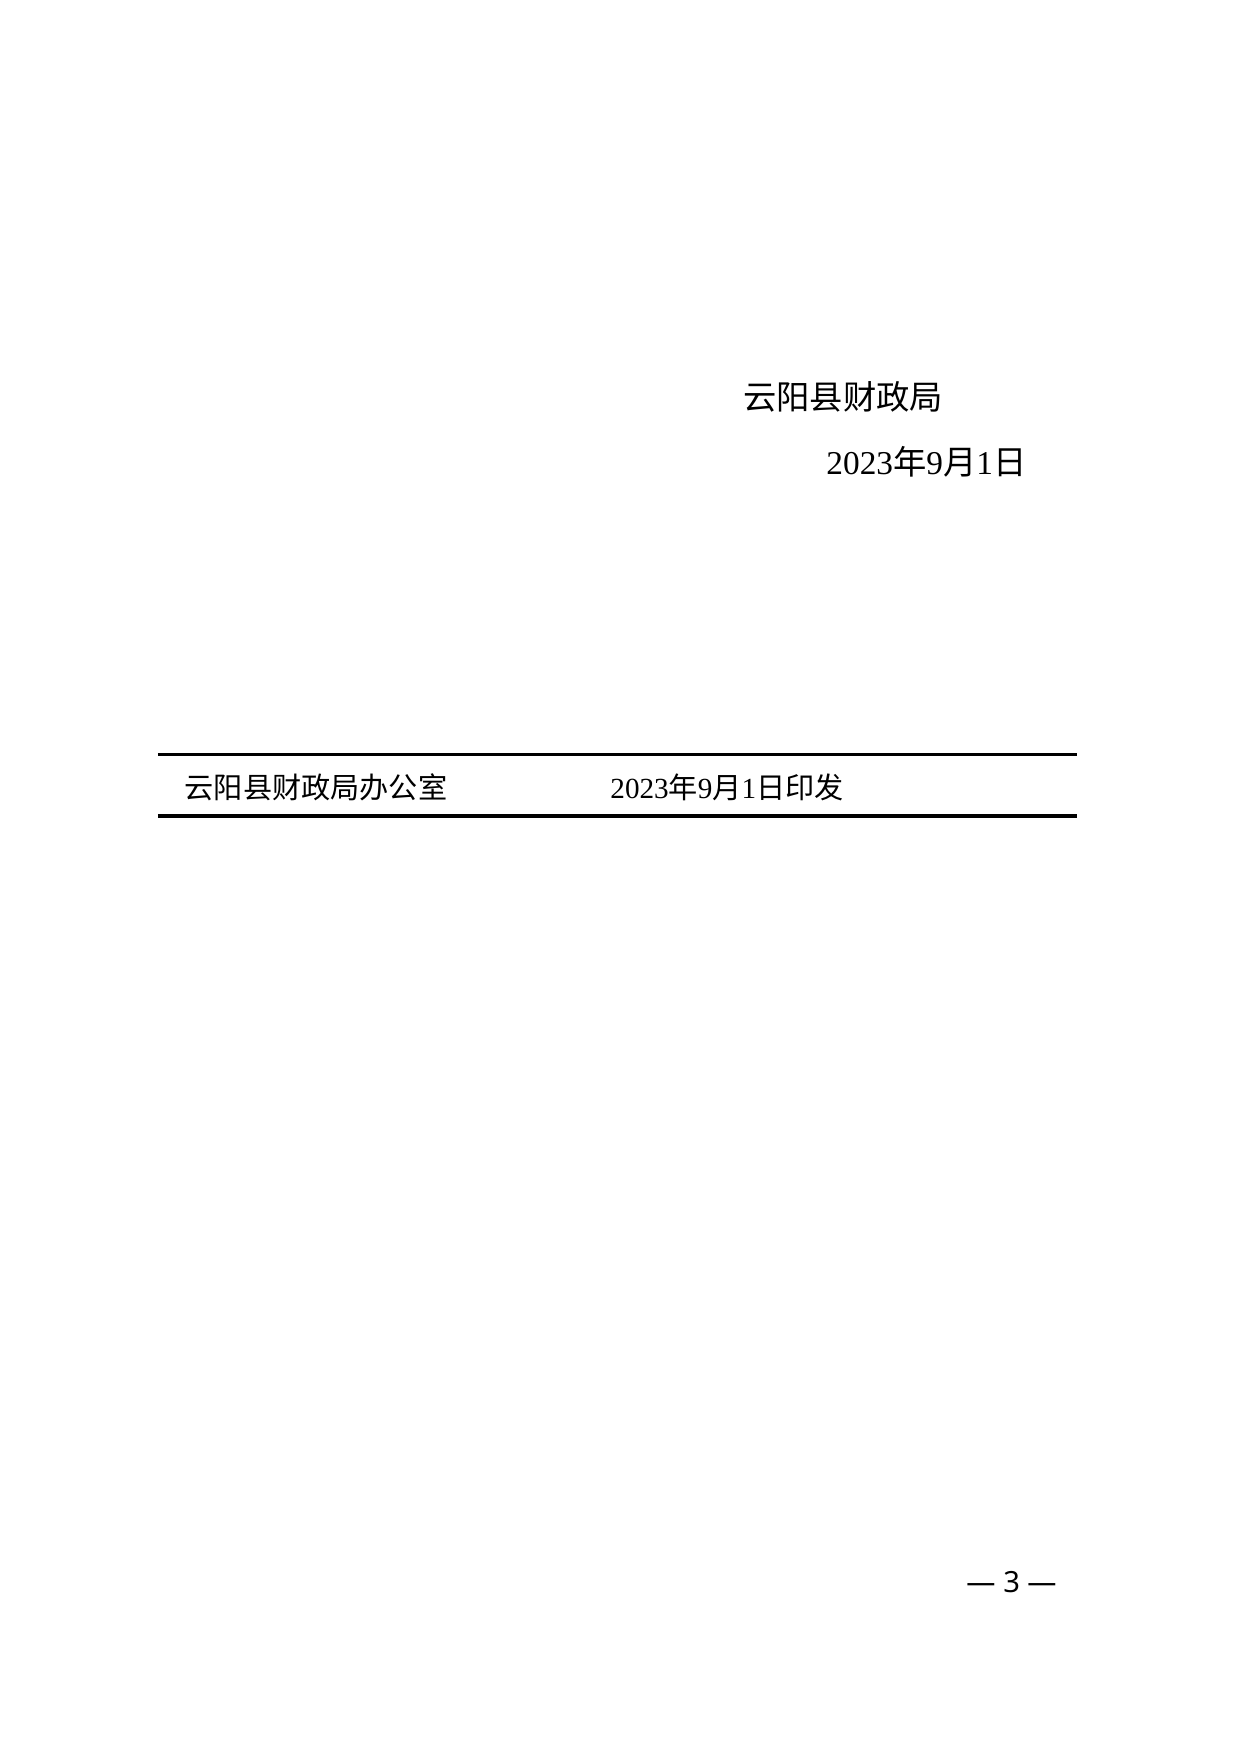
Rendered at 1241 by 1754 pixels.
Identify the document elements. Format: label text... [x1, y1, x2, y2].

text 2023年9月1日 [159, 428, 1081, 493]
text 云阳县财政局 [159, 363, 1081, 428]
text 云阳县财政局办公室 2023年9月1日印发 [159, 753, 1081, 818]
